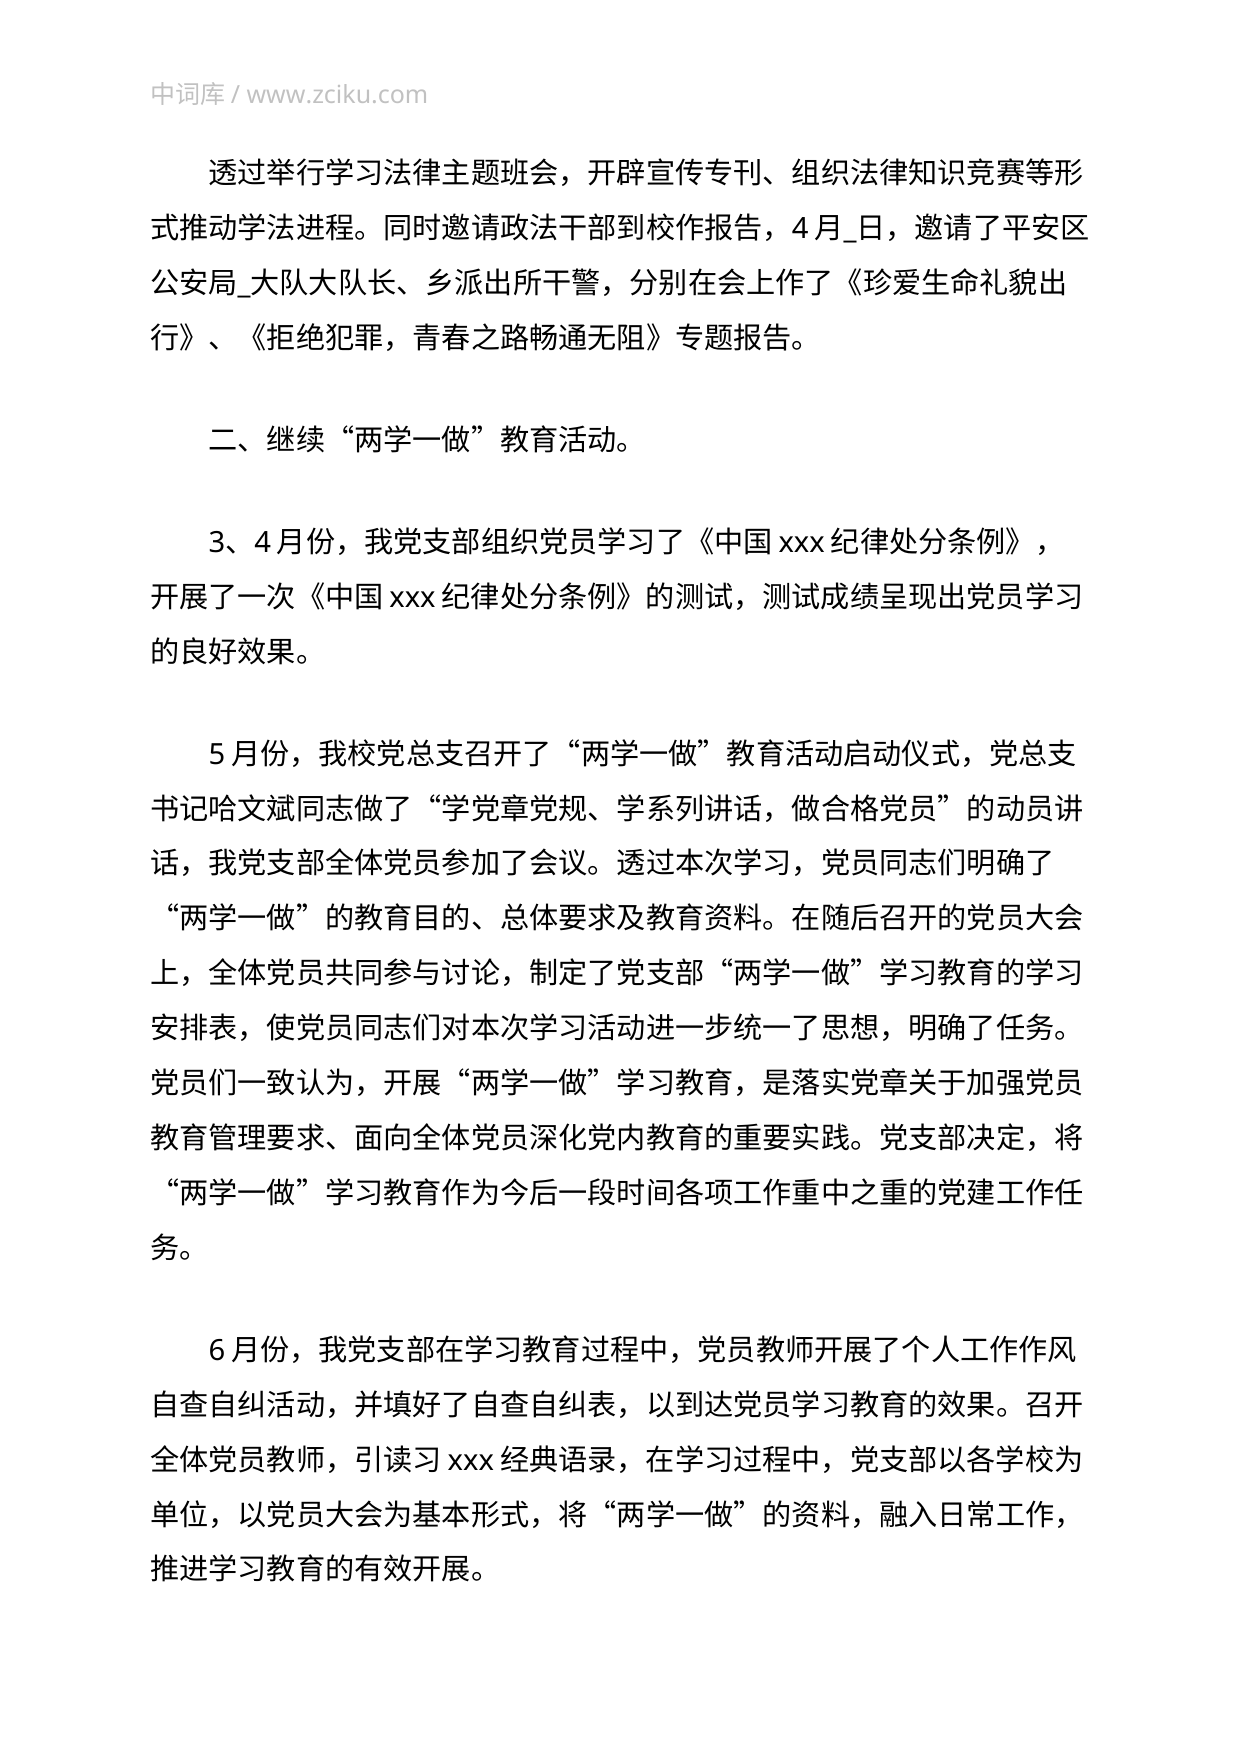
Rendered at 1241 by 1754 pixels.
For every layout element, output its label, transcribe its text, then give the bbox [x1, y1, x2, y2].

text 6月份，我党支部在学习教育过程中，党员教师开展了个人工作作风自查自纠活动，并填好了自查自纠表，以到达党员学习教育的效果。召开全体党员教师，引读习xxx经典语录，在学习过程中，党支部以各学校为单位，以党员大会为基本形式，将“两学一做”的资料，融入日常工作，推进学习教育的有效开展。 [150, 1326, 1090, 1588]
text 5月份，我校党总支召开了“两学一做”教育活动启动仪式，党总支书记哈文斌同志做了“学党章党规、学系列讲话，做合格党员”的动员讲话，我党支部全体党员参加了会议。透过本次学习，党员同志们明确了“两学一做”的教育目的、总体要求及教育资料。在随后召开的党员大会上，全体党员共同参与讨论，制定了党支部“两学一做”学习教育的学习安排表，使党员同志们对本次学习活动进一步统一了思想，明确了任务。党员们一致认为，开展“两学一做”学习教育，是落实党章关于加强党员教育管理要求、面向全体党员深化党内教育的重要实践。党支部决定，将“两学一做”学习教育作为今后一段时间各项工作重中之重的党建工作任务。 [150, 730, 1090, 1267]
text 透过举行学习法律主题班会，开辟宣传专刊、组织法律知识竞赛等形式推动学法进程。同时邀请政法干部到校作报告，4月_日，邀请了平安区公安局_大队大队长、乡派出所干警，分别在会上作了《珍爱生命礼貌出行》、《拒绝犯罪，青春之路畅通无阻》专题报告。 [150, 150, 1090, 357]
text 二、继续“两学一做”教育活动。 [150, 417, 1090, 459]
text 3、4月份，我党支部组织党员学习了《中国xxx纪律处分条例》，开展了一次《中国xxx纪律处分条例》的测试，测试成绩呈现出党员学习的良好效果。 [150, 518, 1090, 671]
